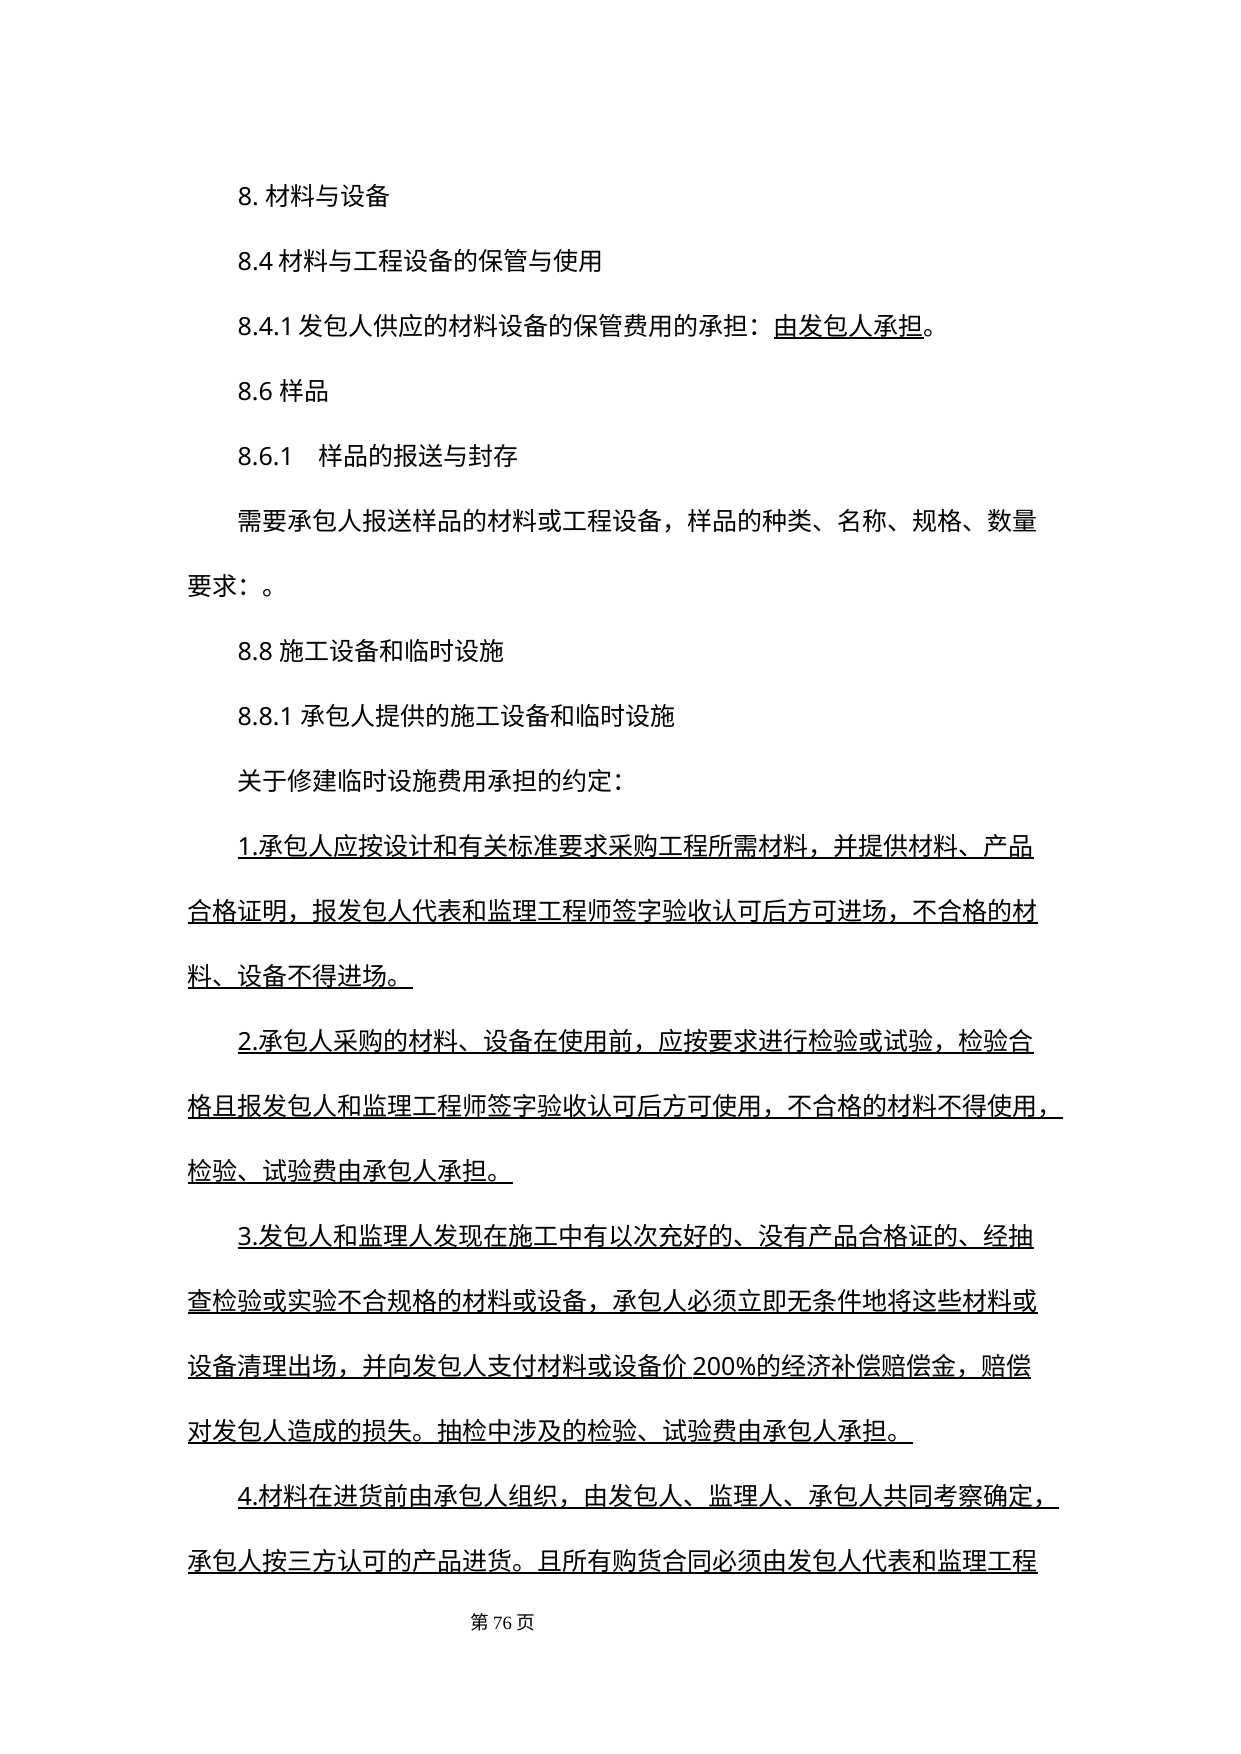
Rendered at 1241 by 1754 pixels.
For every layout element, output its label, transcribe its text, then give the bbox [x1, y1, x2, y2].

text 8.6 样品 [187, 357, 1053, 422]
text 8.8 施工设备和临时设施 [187, 617, 1053, 682]
text 8.4材料与工程设备的保管与使用 [187, 227, 1053, 292]
text 8.8.1 承包人提供的施工设备和临时设施 [187, 682, 1053, 747]
text 2.承包人采购的材料、设备在使用前，应按要求进行检验或试验，检验合格且报发包人和监理工程师签字验收认可后方可使用，不合格的材料不得使用，检验、试验费由承包人承担。 [187, 1007, 1053, 1117]
text 8.4.1发包人供应的材料设备的保管费用的承担：由发包人承担。 [187, 292, 1053, 357]
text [187, 1462, 1053, 1592]
text 8. 材料与设备 [187, 162, 1053, 227]
text 3.发包人和监理人发现在施工中有以次充好的、没有产品合格证的、经抽查检验或实验不合规格的材料或设备，承包人必须立即无条件地将这些材料或设备清理出场，并向发包人支付材料或设备价200%的经济补偿赔偿金，赔偿对发包人造成的损失。抽检中涉及的检验、试验费由承包人承担。 [187, 1202, 1053, 1462]
text 2.承包人采购的材料、设备在使用前，应按要求进行检验或试验，检验合格且报发包人和监理工程师签字验收认可后方可使用，不合格的材料不得使用，检验、试验费由承包人承担。 [187, 1118, 1053, 1202]
text 关于修建临时设施费用承担的约定： [187, 747, 1053, 812]
text 需要承包人报送样品的材料或工程设备，样品的种类、名称、规格、数量要求：。 [187, 487, 1053, 617]
text 1.承包人应按设计和有关标准要求采购工程所需材料，并提供材料、产品合格证明，报发包人代表和监理工程师签字验收认可后方可进场，不合格的材料、设备不得进场。 [187, 812, 1053, 1007]
text 8.6.1 样品的报送与封存 [187, 422, 1053, 487]
